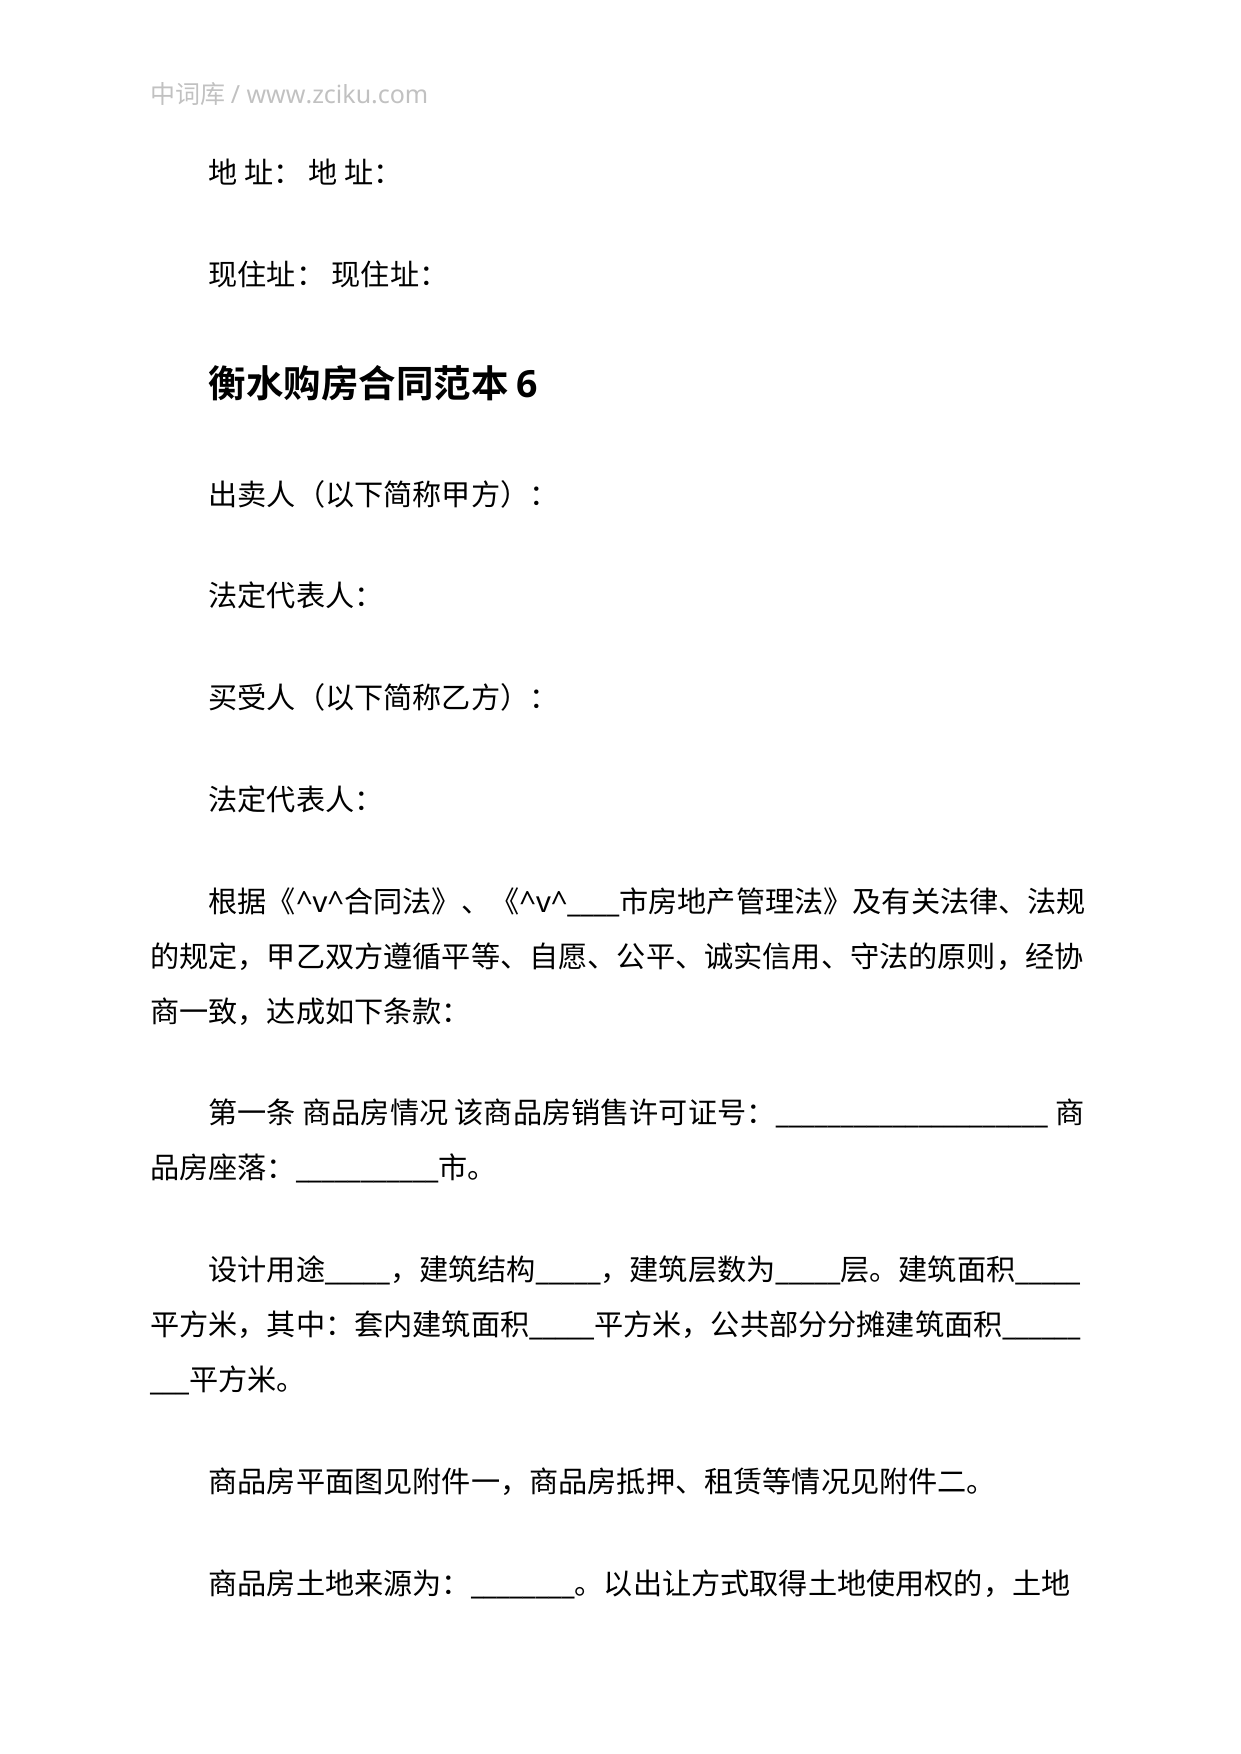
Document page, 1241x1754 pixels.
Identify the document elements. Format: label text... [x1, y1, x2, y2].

text 设计用途_____，建筑结构_____，建筑层数为_____层。建筑面积_____平方米，其中：套内建筑面积_____平方米，公共部分分摊建筑面积_________平方米。 [150, 1247, 1090, 1399]
text 法定代表人： [150, 573, 1090, 615]
text 现住址： 现住址： [150, 252, 1090, 294]
text 出卖人（以下简称甲方）： [150, 471, 1090, 513]
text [150, 1561, 1090, 1603]
text 衡水购房合同范本6 [150, 353, 1090, 408]
text 根据《^v^合同法》、《^v^____市房地产管理法》及有关法律、法规的规定，甲乙双方遵循平等、自愿、公平、诚实信用、守法的原则，经协商一致，达成如下条款： [150, 878, 1090, 1030]
text 法定代表人： [150, 776, 1090, 819]
text 地 址： 地 址： [150, 150, 1090, 192]
text 第一条 商品房情况 该商品房销售许可证号：_____________________ 商品房座落：___________市。 [150, 1090, 1090, 1187]
text 买受人（以下简称乙方）： [150, 675, 1090, 717]
text 商品房平面图见附件一，商品房抵押、租赁等情况见附件二。 [150, 1459, 1090, 1501]
